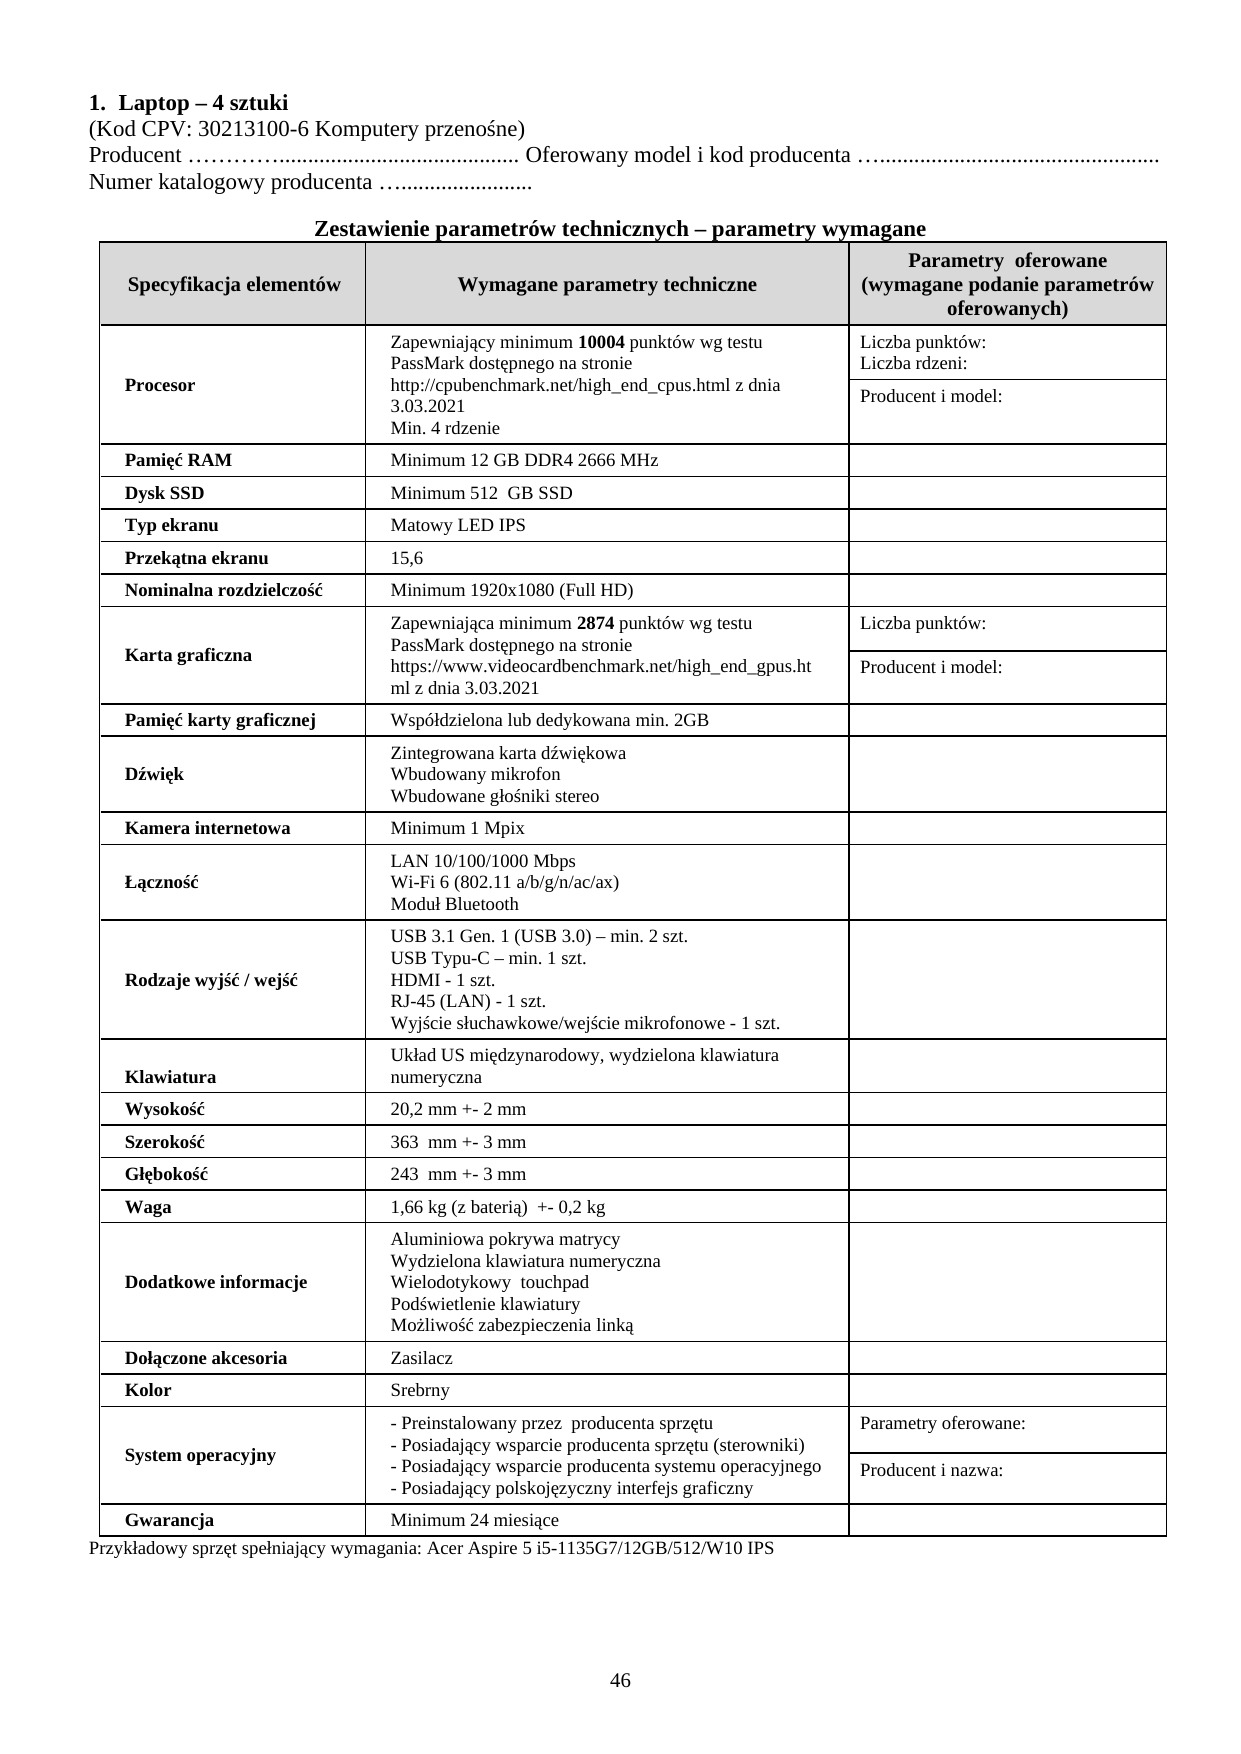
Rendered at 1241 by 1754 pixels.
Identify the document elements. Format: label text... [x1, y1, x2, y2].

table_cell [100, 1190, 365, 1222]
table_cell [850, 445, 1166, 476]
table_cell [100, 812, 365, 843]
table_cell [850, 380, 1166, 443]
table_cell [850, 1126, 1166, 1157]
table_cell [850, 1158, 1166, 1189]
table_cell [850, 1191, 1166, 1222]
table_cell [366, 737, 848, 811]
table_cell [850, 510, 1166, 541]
text Producent ………….......................................... Oferowany model i kod producenta …................................................. Numer katalogowy producenta …....................... [89, 141, 1167, 194]
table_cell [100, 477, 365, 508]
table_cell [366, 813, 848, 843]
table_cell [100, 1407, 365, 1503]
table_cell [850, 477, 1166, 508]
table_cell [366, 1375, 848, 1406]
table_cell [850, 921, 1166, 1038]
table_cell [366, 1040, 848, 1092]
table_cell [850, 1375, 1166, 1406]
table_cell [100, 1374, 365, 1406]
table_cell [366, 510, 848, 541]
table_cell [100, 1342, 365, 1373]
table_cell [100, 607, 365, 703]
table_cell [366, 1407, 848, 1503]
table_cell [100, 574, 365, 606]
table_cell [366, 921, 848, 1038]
list (Kod CPV: 30213100-6 Komputery przenośne) [89, 115, 1152, 141]
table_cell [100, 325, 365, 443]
list Laptop – 4 sztuki [89, 89, 1152, 115]
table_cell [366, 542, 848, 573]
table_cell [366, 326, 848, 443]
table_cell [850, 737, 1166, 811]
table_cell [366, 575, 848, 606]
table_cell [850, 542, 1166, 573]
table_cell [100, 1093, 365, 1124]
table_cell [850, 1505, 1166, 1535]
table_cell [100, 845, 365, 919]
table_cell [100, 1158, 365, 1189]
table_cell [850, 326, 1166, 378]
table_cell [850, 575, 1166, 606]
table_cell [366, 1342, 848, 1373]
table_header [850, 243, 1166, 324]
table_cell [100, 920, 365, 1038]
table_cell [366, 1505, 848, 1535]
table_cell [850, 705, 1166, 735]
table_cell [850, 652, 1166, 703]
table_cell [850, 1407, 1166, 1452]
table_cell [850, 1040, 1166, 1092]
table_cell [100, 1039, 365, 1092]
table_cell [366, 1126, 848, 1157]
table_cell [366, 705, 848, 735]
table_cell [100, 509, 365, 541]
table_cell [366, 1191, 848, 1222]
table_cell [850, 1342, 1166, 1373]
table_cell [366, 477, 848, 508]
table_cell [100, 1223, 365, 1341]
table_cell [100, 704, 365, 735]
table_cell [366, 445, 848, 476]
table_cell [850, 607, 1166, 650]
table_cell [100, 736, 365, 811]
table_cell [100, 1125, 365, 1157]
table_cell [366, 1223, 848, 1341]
text Zestawienie parametrów technicznych – parametry wymagane [89, 215, 1152, 241]
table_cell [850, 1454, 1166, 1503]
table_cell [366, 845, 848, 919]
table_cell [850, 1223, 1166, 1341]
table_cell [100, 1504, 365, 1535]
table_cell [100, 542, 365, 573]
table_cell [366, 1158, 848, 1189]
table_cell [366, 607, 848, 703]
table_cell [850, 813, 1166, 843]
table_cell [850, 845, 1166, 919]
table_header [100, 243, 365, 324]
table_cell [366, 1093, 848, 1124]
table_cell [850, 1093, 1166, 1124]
text Przykładowy sprzęt spełniający wymagania: Acer Aspire 5 i5-1135G7/12GB/512/W10 IPS [89, 1537, 1152, 1558]
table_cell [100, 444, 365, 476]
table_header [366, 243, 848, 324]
